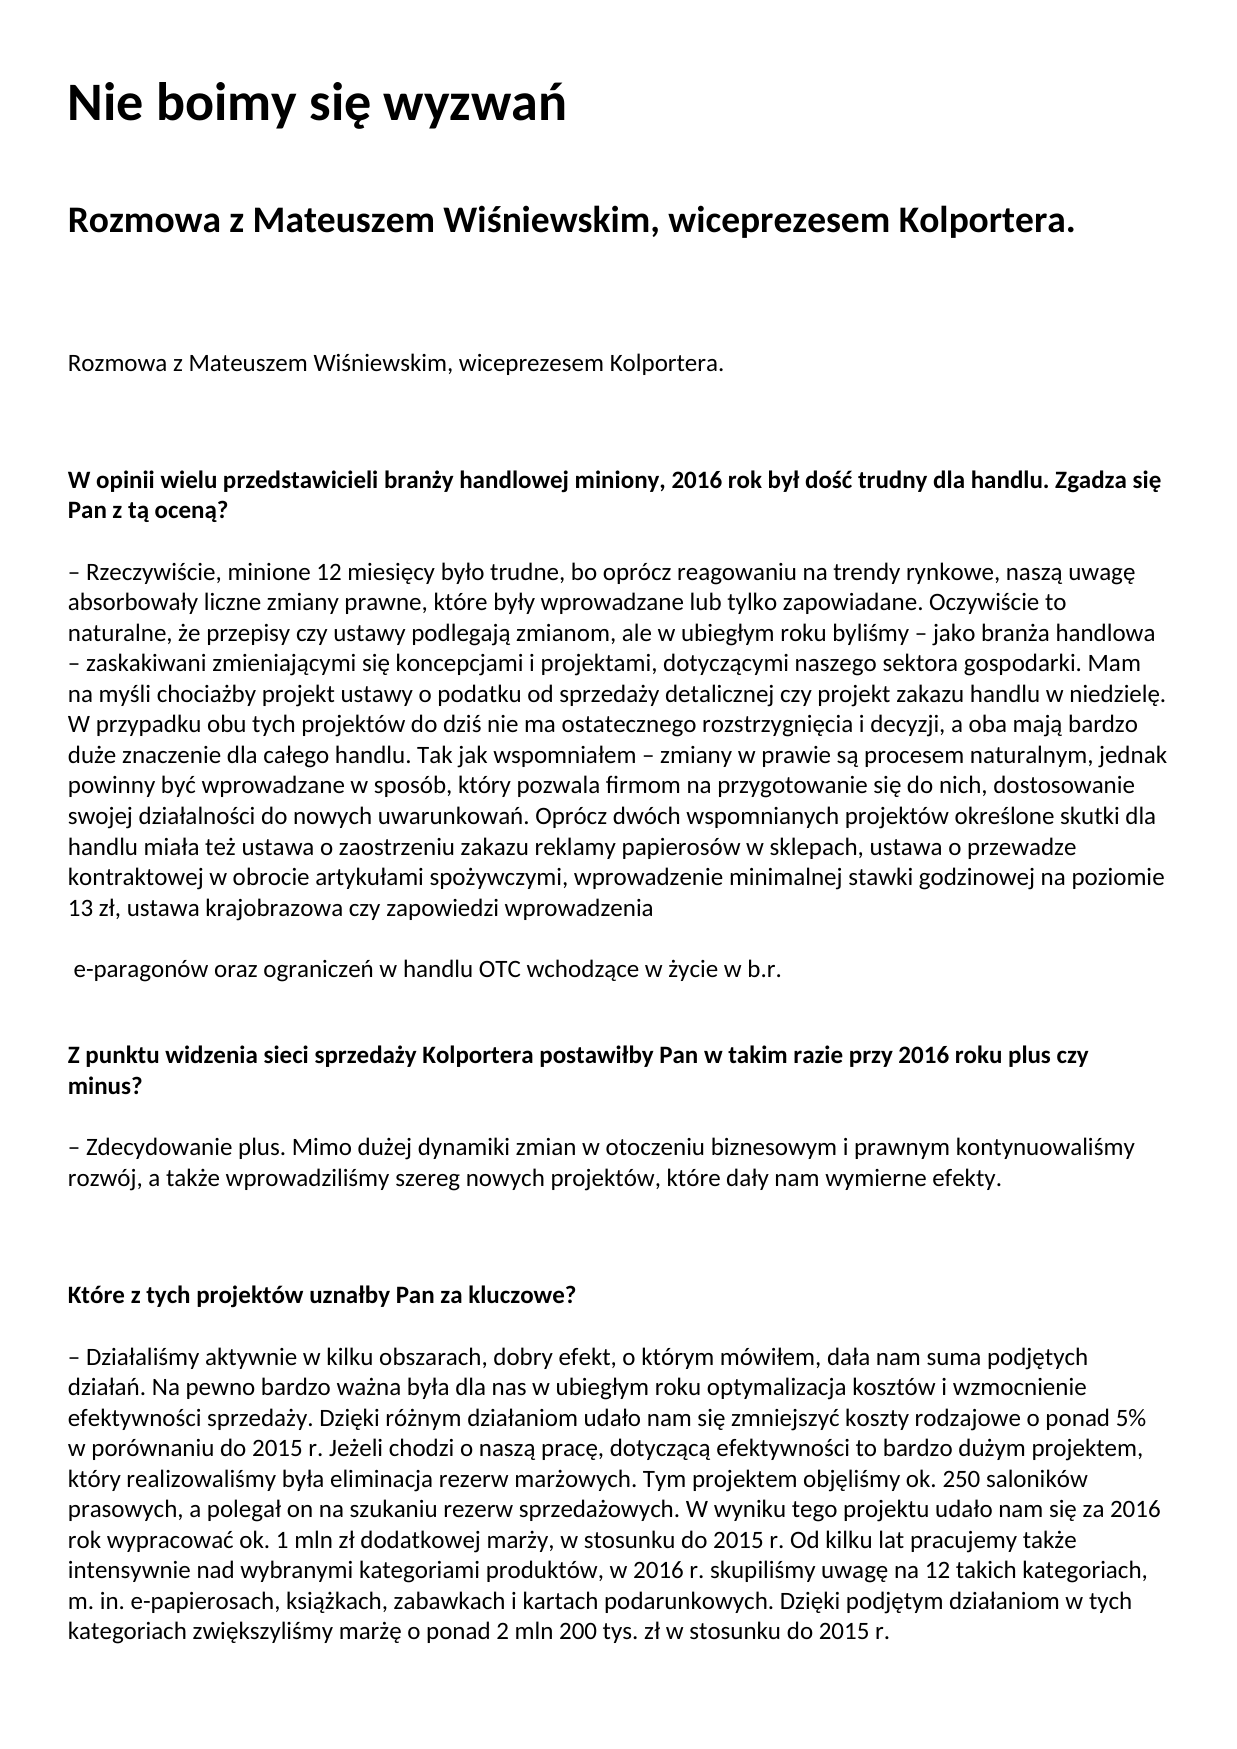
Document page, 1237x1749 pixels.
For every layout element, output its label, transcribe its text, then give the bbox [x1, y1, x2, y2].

text – Rzeczywiście, minione 12 miesięcy było trudne, bo oprócz reagowaniu na trendy rynkowe, naszą uwagę absorbowały liczne zmiany prawne, które były wprowadzane lub tylko zapowiadane. Oczywiście to naturalne, że przepisy czy ustawy podlegają zmianom, ale w ubiegłym roku byliśmy – jako branża handlowa – zaskakiwani zmieniającymi się koncepcjami i projektami, dotyczącymi naszego sektora gospodarki. Mam na myśli chociażby projekt ustawy o podatku od sprzedaży detalicznej czy projekt zakazu handlu w niedzielę. W przypadku obu tych projektów do dziś nie ma ostatecznego rozstrzygnięcia i decyzji, a oba mają bardzo duże znaczenie dla całego handlu. Tak jak wspomniałem – zmiany w prawie są procesem naturalnym, jednak powinny być wprowadzane w sposób, który pozwala firmom na przygotowanie się do nich, dostosowanie swojej działalności do nowych uwarunkowań. Oprócz dwóch wspomnianych projektów określone skutki dla handlu miała też ustawa o zaostrzeniu zakazu reklamy papierosów w sklepach, ustawa o przewadze kontraktowej w obrocie artykułami spożywczymi, wprowadzenie minimalnej stawki godzinowej na poziomie 13 zł, ustawa krajobrazowa czy zapowiedzi wprowadzenia [68, 556, 1169, 922]
text Z punktu widzenia sieci sprzedaży Kolportera postawiłby Pan w takim razie przy 2016 roku plus czy minus? [68, 1039, 1169, 1100]
text e-paragonów oraz ograniczeń w handlu OTC wchodzące w życie w b.r. [68, 953, 1169, 984]
text – Zdecydowanie plus. Mimo dużej dynamiki zmian w otoczeniu biznesowym i prawnym kontynuowaliśmy rozwój, a także wprowadziliśmy szereg nowych projektów, które dały nam wymierne efekty. [68, 1132, 1169, 1193]
text Rozmowa z Mateuszem Wiśniewskim, wiceprezesem Kolportera. [68, 196, 1169, 242]
text Rozmowa z Mateuszem Wiśniewskim, wiceprezesem Kolportera. [68, 347, 1169, 377]
text – Działaliśmy aktywnie w kilku obszarach, dobry efekt, o którym mówiłem, dała nam suma podjętych działań. Na pewno bardzo ważna była dla nas w ubiegłym roku optymalizacja kosztów i wzmocnienie efektywności sprzedaży. Dzięki różnym działaniom udało nam się zmniejszyć koszty rodzajowe o ponad 5% w porównaniu do 2015 r. Jeżeli chodzi o naszą pracę, dotyczącą efektywności to bardzo dużym projektem, który realizowaliśmy była eliminacja rezerw marżowych. Tym projektem objęliśmy ok. 250 saloników prasowych, a polegał on na szukaniu rezerw sprzedażowych. W wyniku tego projektu udało nam się za 2016 rok wypracować ok. 1 mln zł dodatkowej marży, w stosunku do 2015 r. Od kilku lat pracujemy także intensywnie nad wybranymi kategoriami produktów, w 2016 r. skupiliśmy uwagę na 12 takich kategoriach, m. in. e-papierosach, książkach, zabawkach i kartach podarunkowych. Dzięki podjętym działaniom w tych kategoriach zwiększyliśmy marżę o ponad 2 mln 200 tys. zł w stosunku do 2015 r. [68, 1341, 1169, 1646]
text Które z tych projektów uznałby Pan za kluczowe? [68, 1279, 1169, 1309]
text W opinii wielu przedstawicieli branży handlowej miniony, 2016 rok był dość trudny dla handlu. Zgadza się Pan z tą oceną? [68, 464, 1169, 525]
text Nie boimy się wyzwań [68, 68, 1169, 134]
